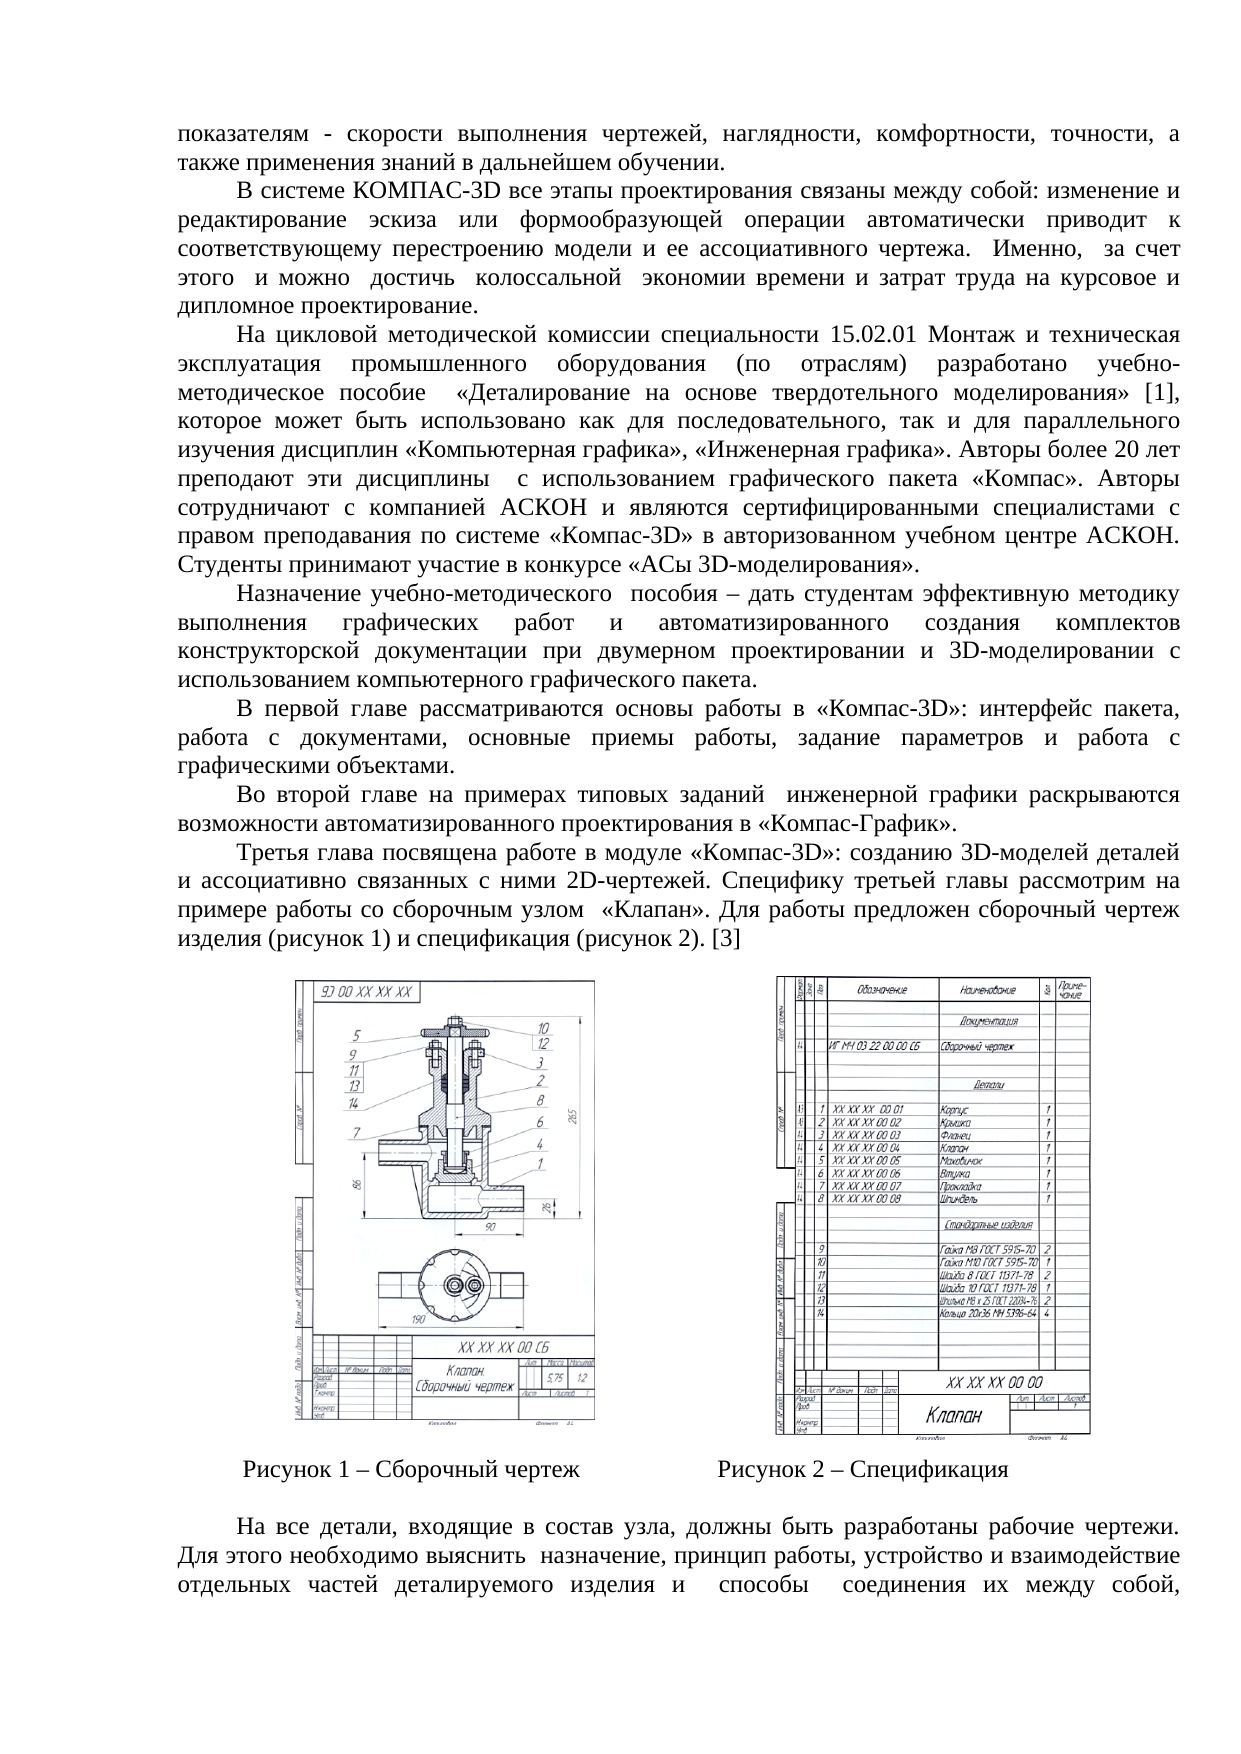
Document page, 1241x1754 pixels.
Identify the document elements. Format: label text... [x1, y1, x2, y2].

text В первой главе рассматриваются основы работы в «Компас-3D»: интерфейс пакета, работа с документами, основные приемы работы, задание параметров и работа с графическими объектами. [177, 693, 1181, 779]
text Назначение учебно-методического пособия – дать студентам эффективную методику выполнения графических работ и автоматизированного создания комплектов конструкторской документации при двумерном проектировании и 3D-моделировании с использованием компьютерного графического пакета. [177, 578, 1181, 693]
text Третья глава посвящена работе в модуле «Компас-3D»: созданию 3D-моделей деталей и ассоциативно связанных с ними 2D-чертежей. Специфику третьей главы рассмотрим на примере работы со сборочным узлом «Клапан». Для работы предложен сборочный чертеж изделия (рисунок 1) и спецификация (рисунок 2). [3] [177, 837, 1181, 952]
text В системе КОМПАС-3D все этапы проектирования связаны между собой: изменение и редактирование эскиза или формообразующей операции автоматически приводит к соответствующему перестроению модели и ее ассоциативного чертежа. Именно, за счет этого и можно достичь колоссальной экономии времени и затрат труда на курсовое и дипломное проектирование. [177, 176, 1181, 319]
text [177, 1511, 1181, 1597]
text На цикловой методической комиссии специальности 15.02.01 Монтаж и техническая эксплуатация промышленного оборудования (по отраслям) разработано учебно-методическое пособие «Деталирование на основе твердотельного моделирования» [1], которое может быть использовано как для последовательного, так и для параллельного изучения дисциплин «Компьютерная графика», «Инженерная графика». Авторы более 20 лет преподают эти дисциплины с использованием графического пакета «Компас». Авторы сотрудничают с компанией АСКОН и являются сертифицированными специалистами с правом преподавания по системе «Компас-3D» в авторизованном учебном центре АСКОН. Студенты принимают участие в конкурсе «АСы 3D-моделирования». [177, 319, 1181, 578]
picture [774, 976, 1091, 1440]
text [177, 118, 1181, 176]
text Во второй главе на примерах типовых заданий инженерной графики раскрываются возможности автоматизированного проектирования в «Компас-График». [177, 779, 1181, 837]
text Рисунок 1 – Сборочный чертеж Рисунок 2 – Спецификация [177, 1454, 1181, 1482]
picture [295, 980, 595, 1425]
